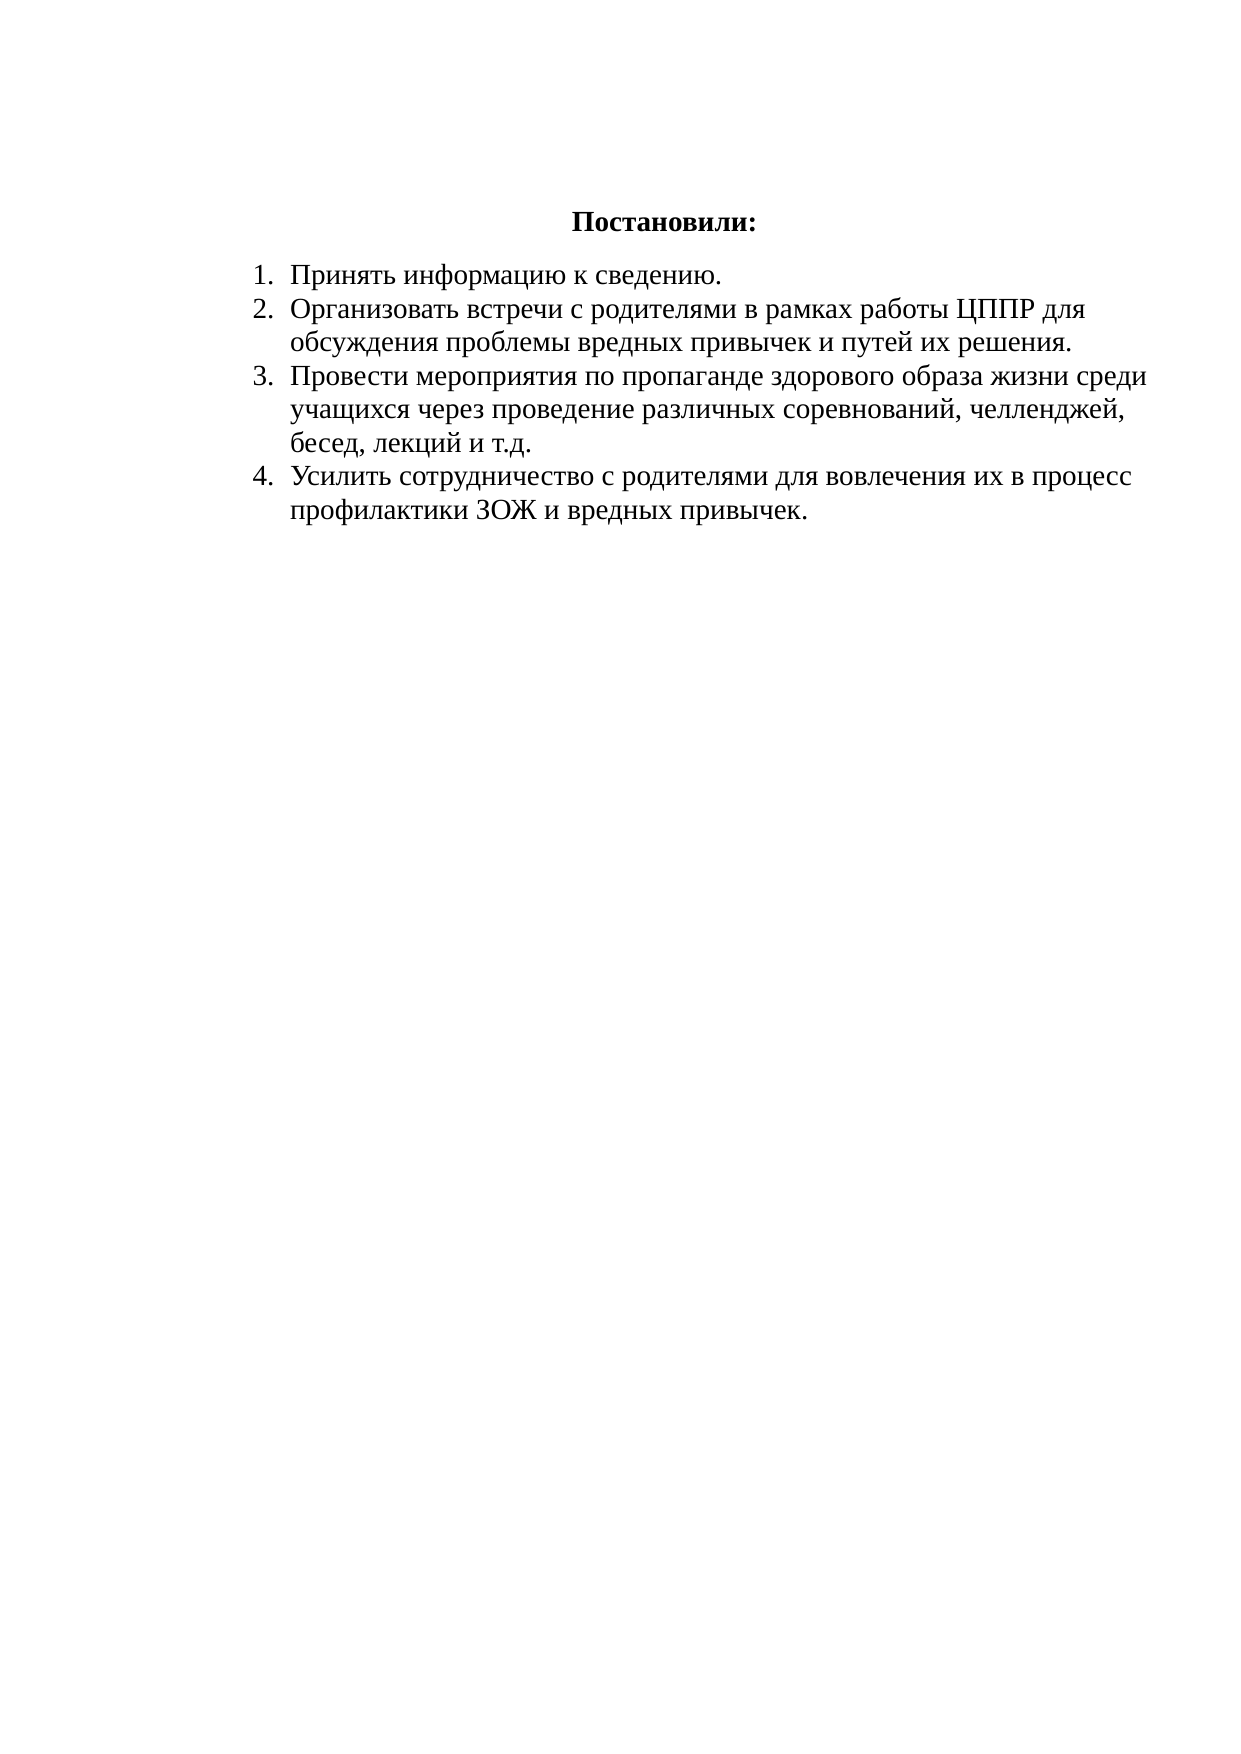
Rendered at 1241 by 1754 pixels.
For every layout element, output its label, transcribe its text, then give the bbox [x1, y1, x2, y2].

list Принять информацию к сведению. [252, 257, 1152, 291]
text Постановили: [177, 204, 1152, 238]
list Организовать встречи с родителями в рамках работы ЦППР для обсуждения проблемы вредных привычек и путей их решения. [252, 291, 1152, 358]
list Провести мероприятия по пропаганде здорового образа жизни среди учащихся через проведение различных соревнований, челленджей, бесед, лекций и т.д. [252, 358, 1152, 458]
list Усилить сотрудничество с родителями для вовлечения их в процесс профилактики ЗОЖ и вредных привычек. [252, 458, 1152, 526]
